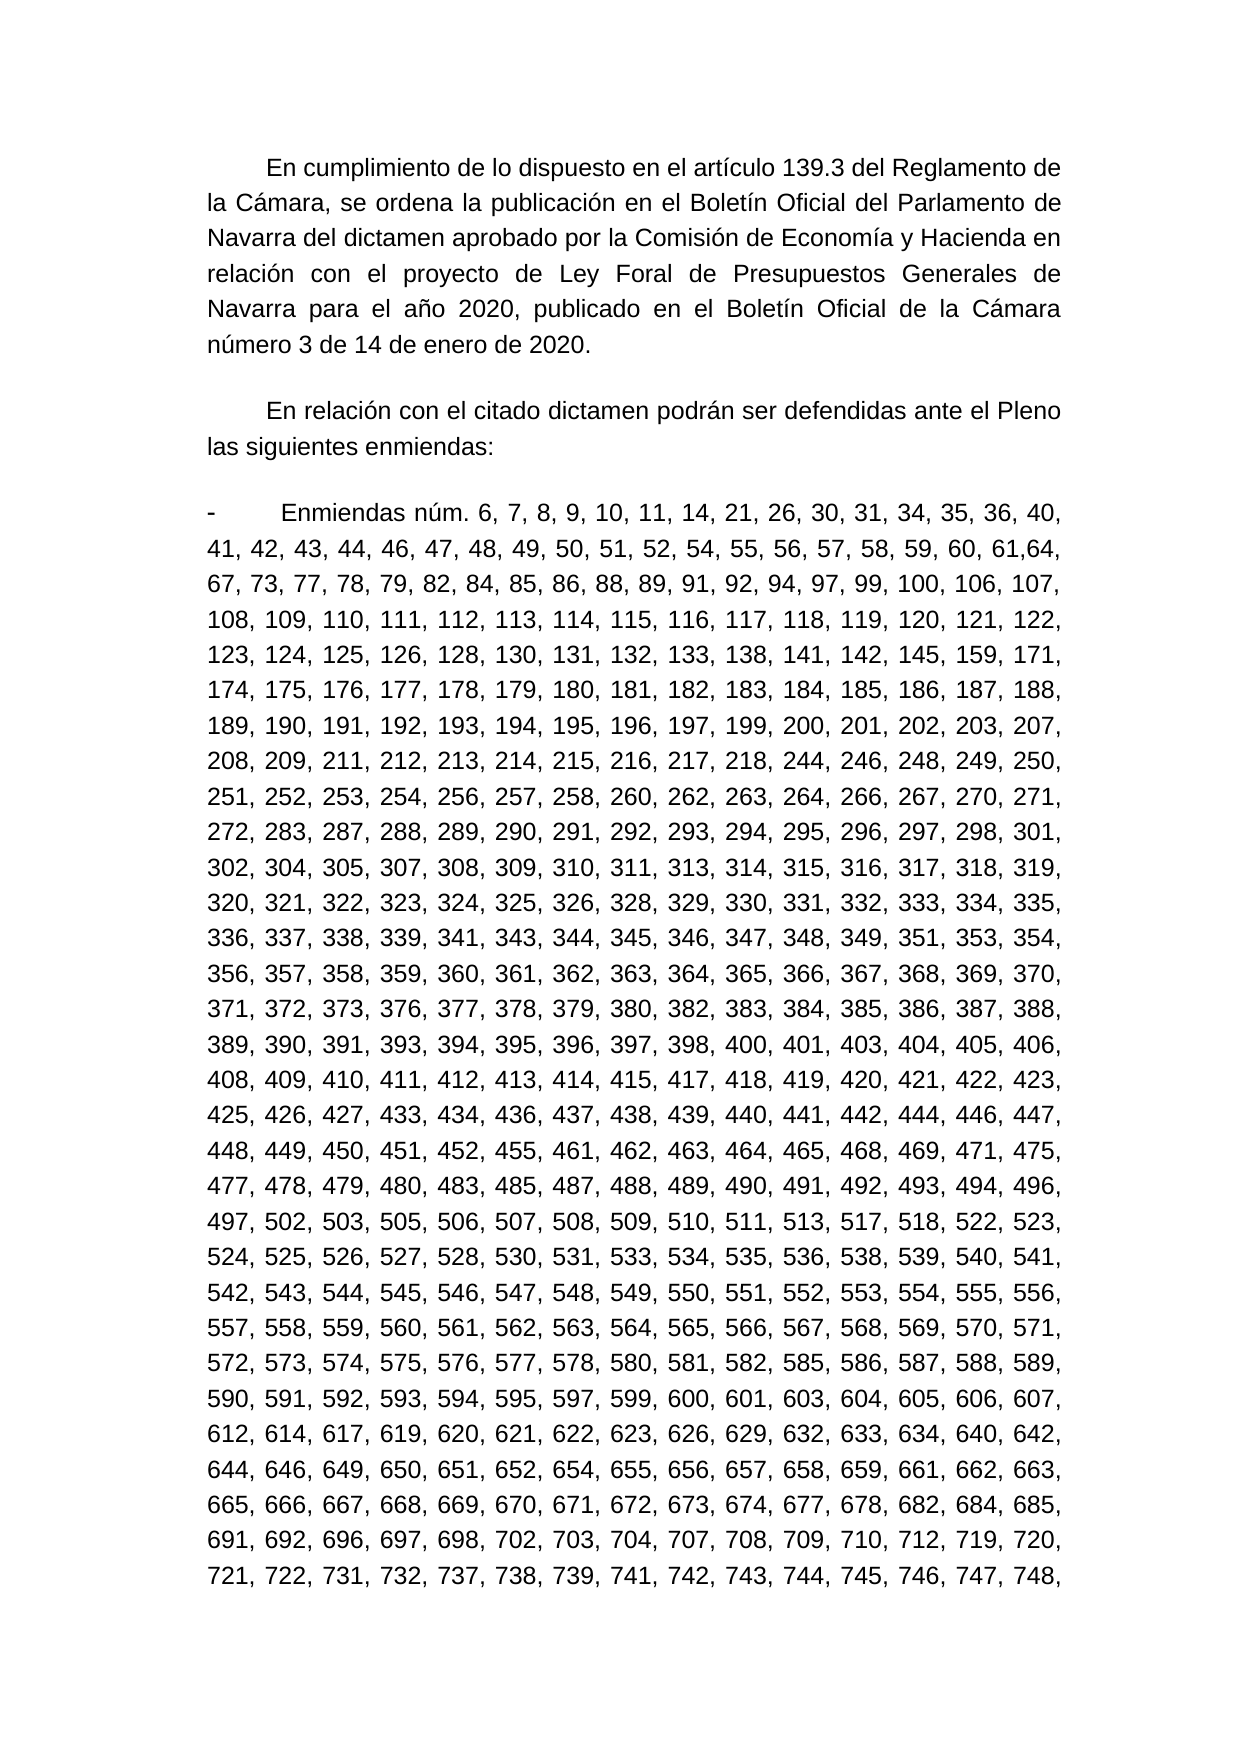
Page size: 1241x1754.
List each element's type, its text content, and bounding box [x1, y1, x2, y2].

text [207, 493, 1063, 1591]
text En relación con el citado dictamen podrán ser defendidas ante el Pleno las siguientes enmiendas: [207, 391, 1063, 462]
text En cumplimiento de lo dispuesto en el artículo 139.3 del Reglamento de la Cámara, se ordena la publicación en el Boletín Oficial del Parlamento de Navarra del dictamen aprobado por la Comisión de Economía y Hacienda en relación con el proyecto de Ley Foral de Presupuestos Generales de Navarra para el año 2020, publicado en el Boletín Oficial de la Cámara número 3 de 14 de enero de 2020. [207, 148, 1063, 360]
